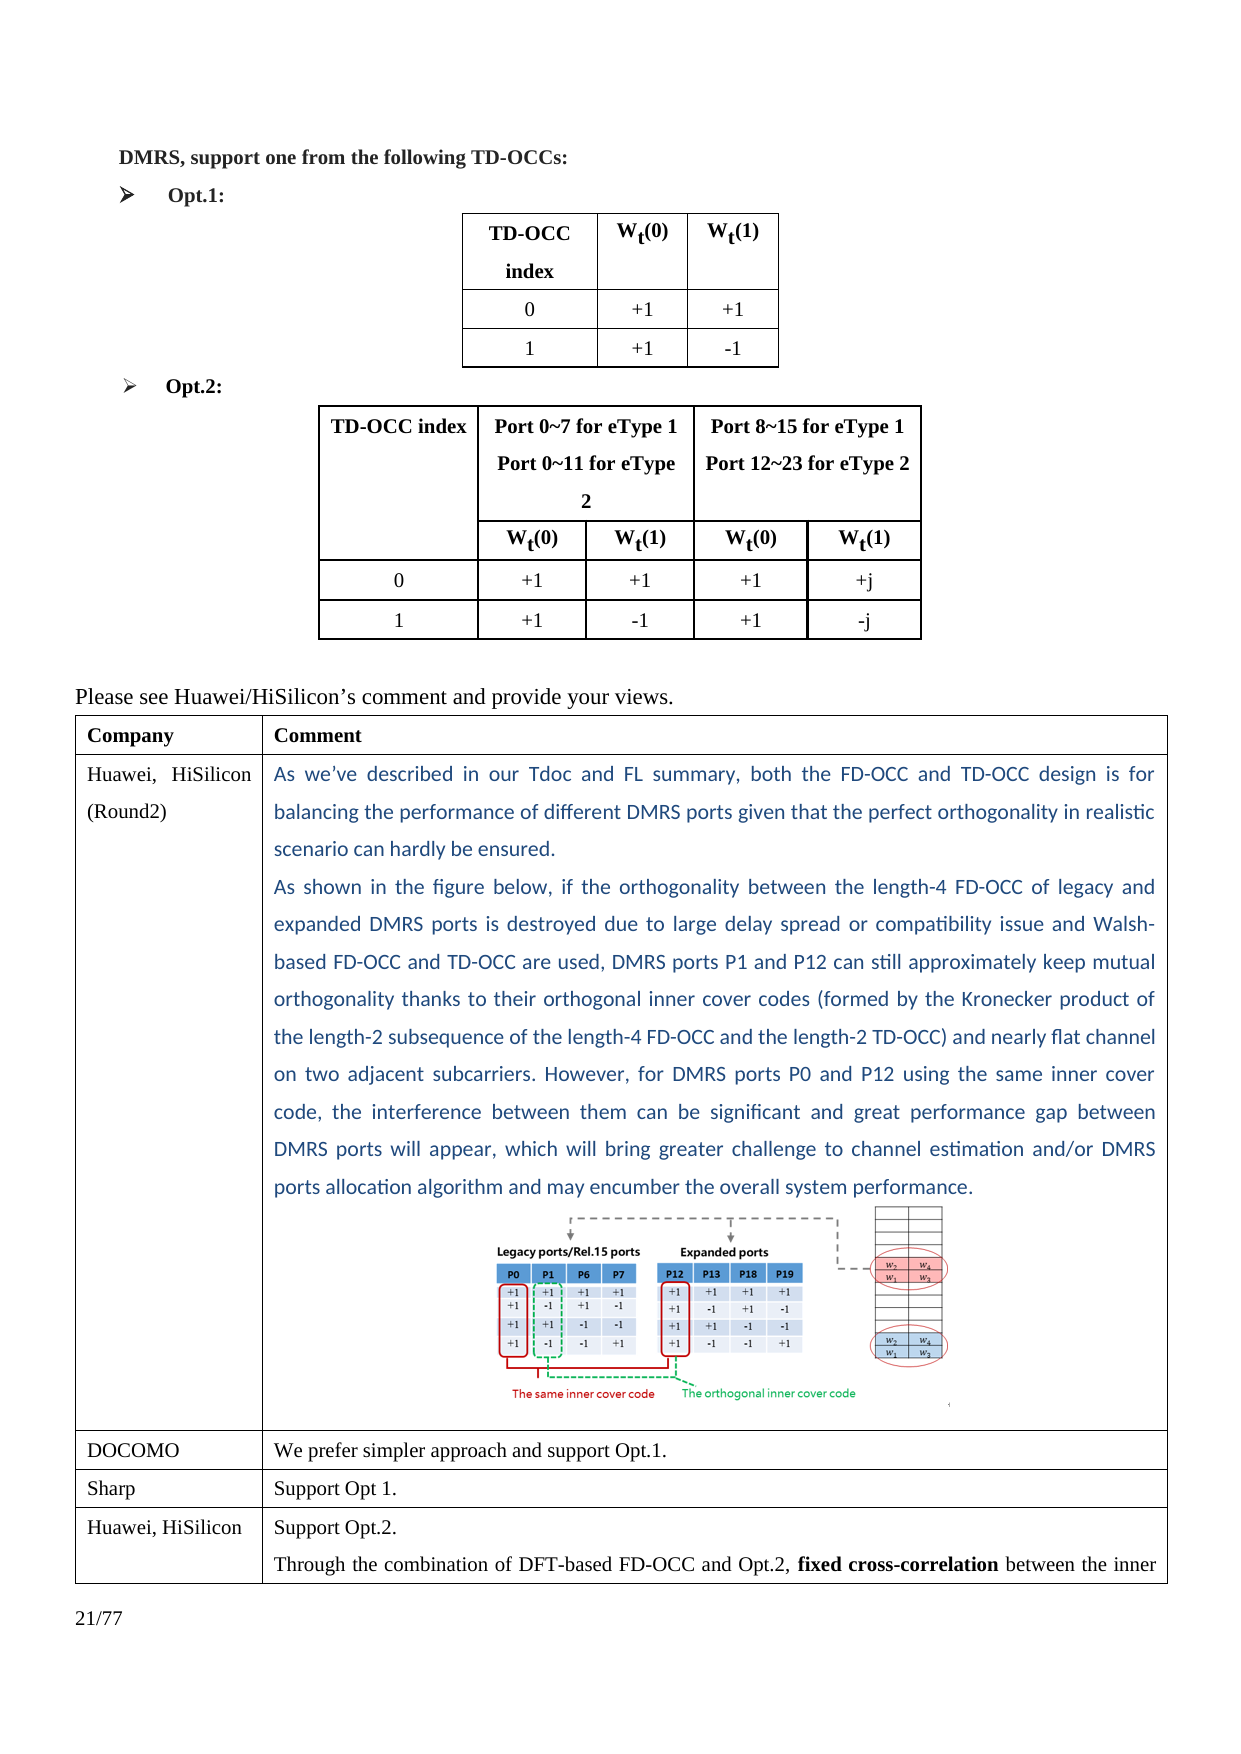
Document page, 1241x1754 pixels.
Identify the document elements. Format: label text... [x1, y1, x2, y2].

table_header Port 0~7 for eType 1 Port 0~11 for eType 2 [479, 407, 693, 519]
table_header Company [76, 716, 262, 754]
table_header Comment [263, 716, 1167, 754]
table_cell Wt(0) [479, 522, 585, 559]
table_cell +1 [688, 290, 778, 328]
list Opt.2: [122, 367, 1165, 405]
table_cell 0 [463, 290, 597, 328]
table_cell 0 [320, 561, 477, 599]
table_cell +1 [695, 601, 806, 638]
picture [480, 1205, 950, 1407]
table_header Wt(1) [688, 214, 778, 289]
table_header TD-OCC index [463, 214, 597, 289]
table_cell +1 [598, 329, 687, 366]
table_cell 1 [320, 601, 477, 638]
table_cell -1 [587, 601, 693, 638]
table_cell -1 [688, 329, 778, 366]
table_cell +j [809, 561, 920, 599]
table_cell -j [809, 601, 920, 638]
table_cell Wt(1) [809, 522, 920, 559]
table_cell +1 [695, 561, 806, 599]
list Opt.1: [119, 176, 1165, 213]
table_cell +1 [479, 601, 585, 638]
table_cell Support Opt 1. [263, 1470, 1167, 1507]
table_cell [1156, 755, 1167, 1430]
table_cell +1 [598, 290, 687, 328]
table_cell Wt(1) [587, 522, 693, 559]
table_cell Huawei, HiSilicon [76, 1508, 262, 1583]
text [75, 138, 1165, 176]
text Please see Huawei/HiSilicon’s comment and provide your views. [75, 678, 1165, 715]
table_cell 1 [463, 329, 597, 366]
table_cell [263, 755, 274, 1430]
table_cell +1 [587, 561, 693, 599]
table_cell Sharp [76, 1470, 262, 1507]
table_cell +1 [479, 561, 585, 599]
table_cell DOCOMO [76, 1431, 262, 1468]
table_header Port 8~15 for eType 1 Port 12~23 for eType 2 [695, 407, 920, 519]
table_header TD-OCC index [320, 407, 477, 559]
table_cell Wt(0) [695, 522, 806, 559]
table_cell Huawei, HiSilicon (Round2) [76, 755, 262, 1430]
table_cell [263, 1508, 1167, 1583]
table_header Wt(0) [598, 214, 687, 289]
table_cell We prefer simpler approach and support Opt.1. [263, 1431, 1167, 1468]
